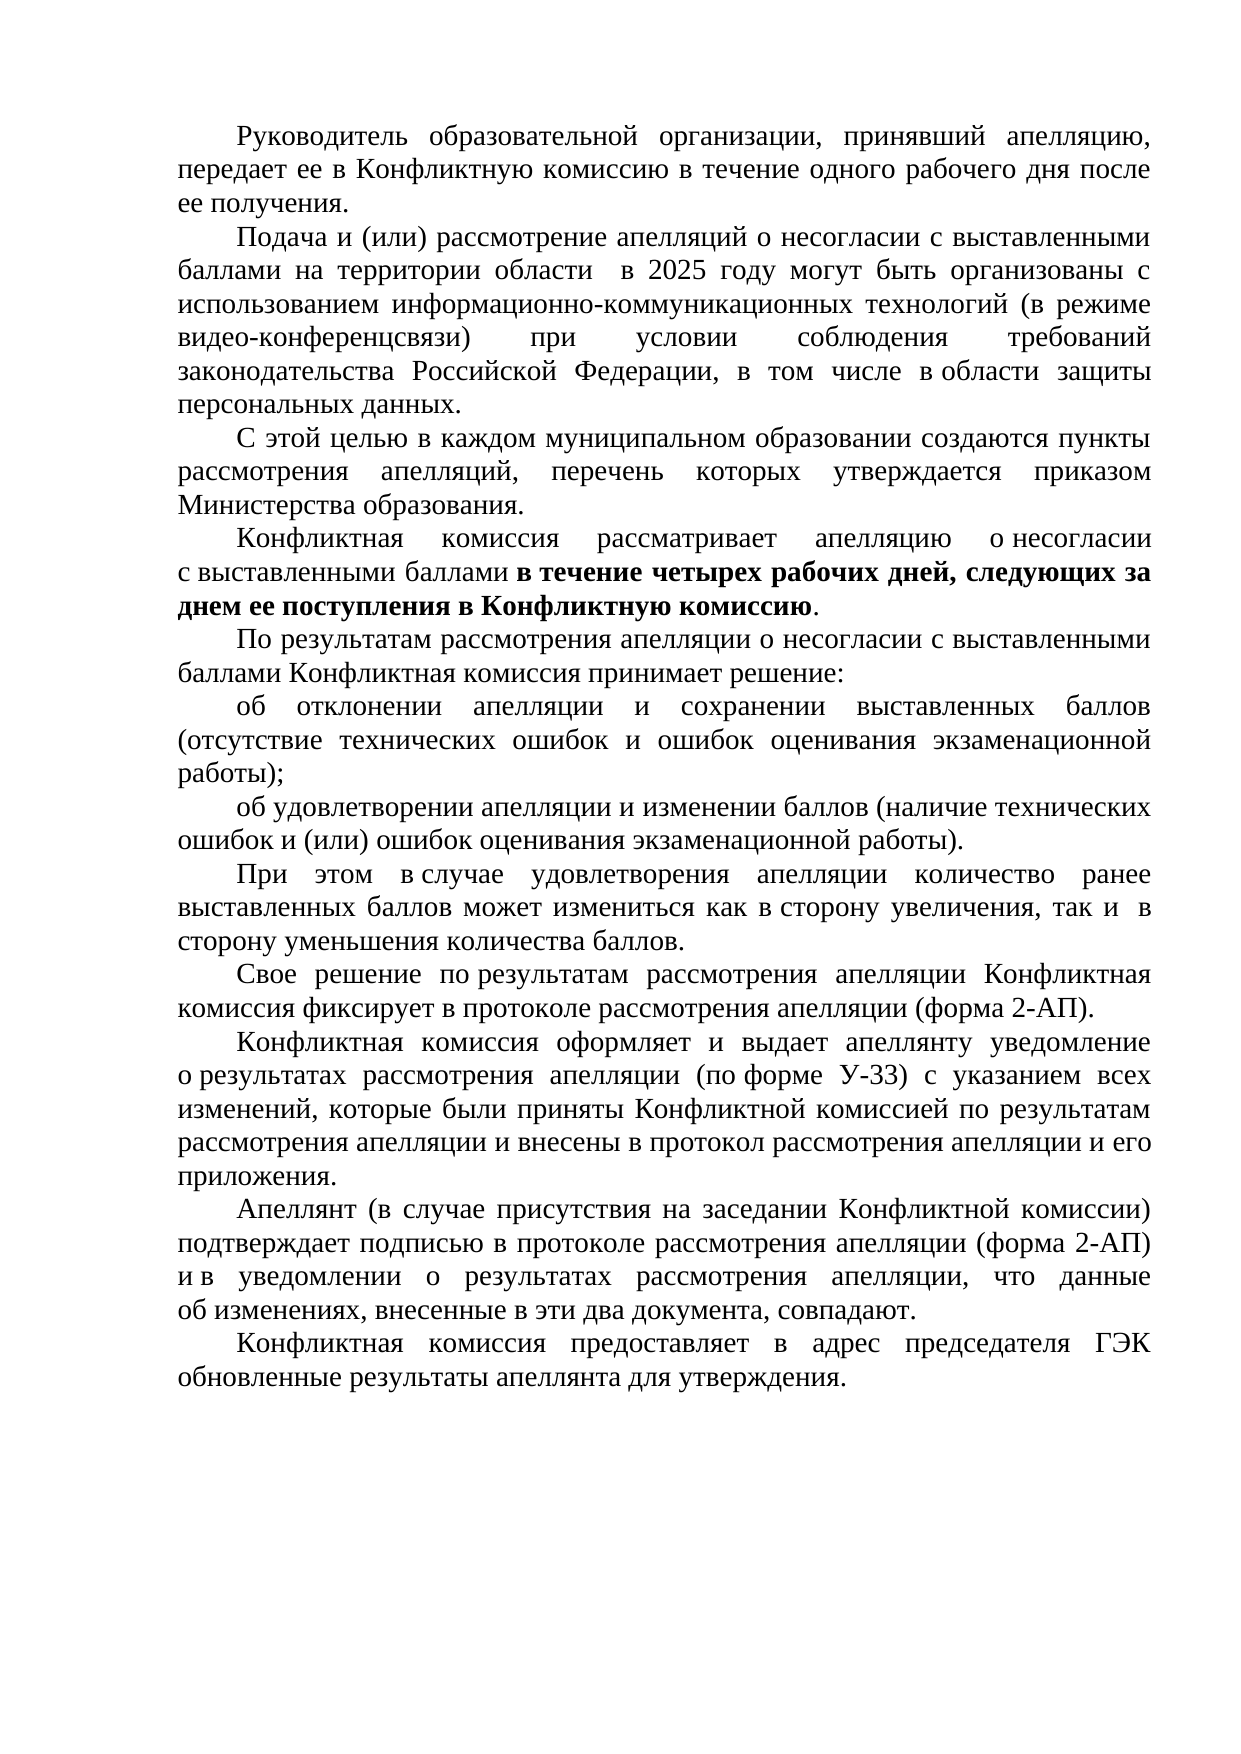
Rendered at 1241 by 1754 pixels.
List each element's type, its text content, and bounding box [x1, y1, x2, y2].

text Подача и (или) рассмотрение апелляций о несогласии с выставленными баллами на территории области в 2025 году могут быть организованы с использованием информационно-коммуникационных технологий (в режиме видео-конференцсвязи) при условии соблюдения требований законодательства Российской Федерации, в том числе в области защиты персональных данных. [177, 219, 1152, 420]
text Свое решение по результатам рассмотрения апелляции Конфликтная комиссия фиксирует в протоколе рассмотрения апелляции (форма 2-АП). [177, 957, 1152, 1024]
text Конфликтная комиссия оформляет и выдает апеллянту уведомление о результатах рассмотрения апелляции (по форме У-33) с указанием всех изменений, которые были приняты Конфликтной комиссией по результатам рассмотрения апелляции и внесены в протокол рассмотрения апелляции и его приложения. [177, 1024, 1152, 1191]
text Конфликтная комиссия предоставляет в адрес председателя ГЭК обновленные результаты апеллянта для утверждения. [177, 1326, 1152, 1393]
text При этом в случае удовлетворения апелляции количество ранее выставленных баллов может измениться как в сторону увеличения, так и в сторону уменьшения количества баллов. [177, 856, 1152, 957]
text об удовлетворении апелляции и изменении баллов (наличие технических ошибок и (или) ошибок оценивания экзаменационной работы). [177, 789, 1152, 856]
text Конфликтная комиссия рассматривает апелляцию о несогласии с выставленными баллами в течение четырех рабочих дней, следующих за днем ее поступления в Конфликтную комиссию. [177, 521, 1152, 621]
text По результатам рассмотрения апелляции о несогласии с выставленными баллами Конфликтная комиссия принимает решение: [177, 621, 1152, 688]
text об отклонении апелляции и сохранении выставленных баллов (отсутствие технических ошибок и ошибок оценивания экзаменационной работы); [177, 688, 1152, 789]
text Апеллянт (в случае присутствия на заседании Конфликтной комиссии) подтверждает подписью в протоколе рассмотрения апелляции (форма 2-АП) и в уведомлении о результатах рассмотрения апелляции, что данные об изменениях, внесенные в эти два документа, совпадают. [177, 1191, 1152, 1326]
text С этой целью в каждом муниципальном образовании создаются пункты рассмотрения апелляций, перечень которых утверждается приказом Министерства образования. [177, 420, 1152, 521]
text Руководитель образовательной организации, принявший апелляцию, передает ее в Конфликтную комиссию в течение одного рабочего дня после ее получения. [177, 118, 1152, 219]
